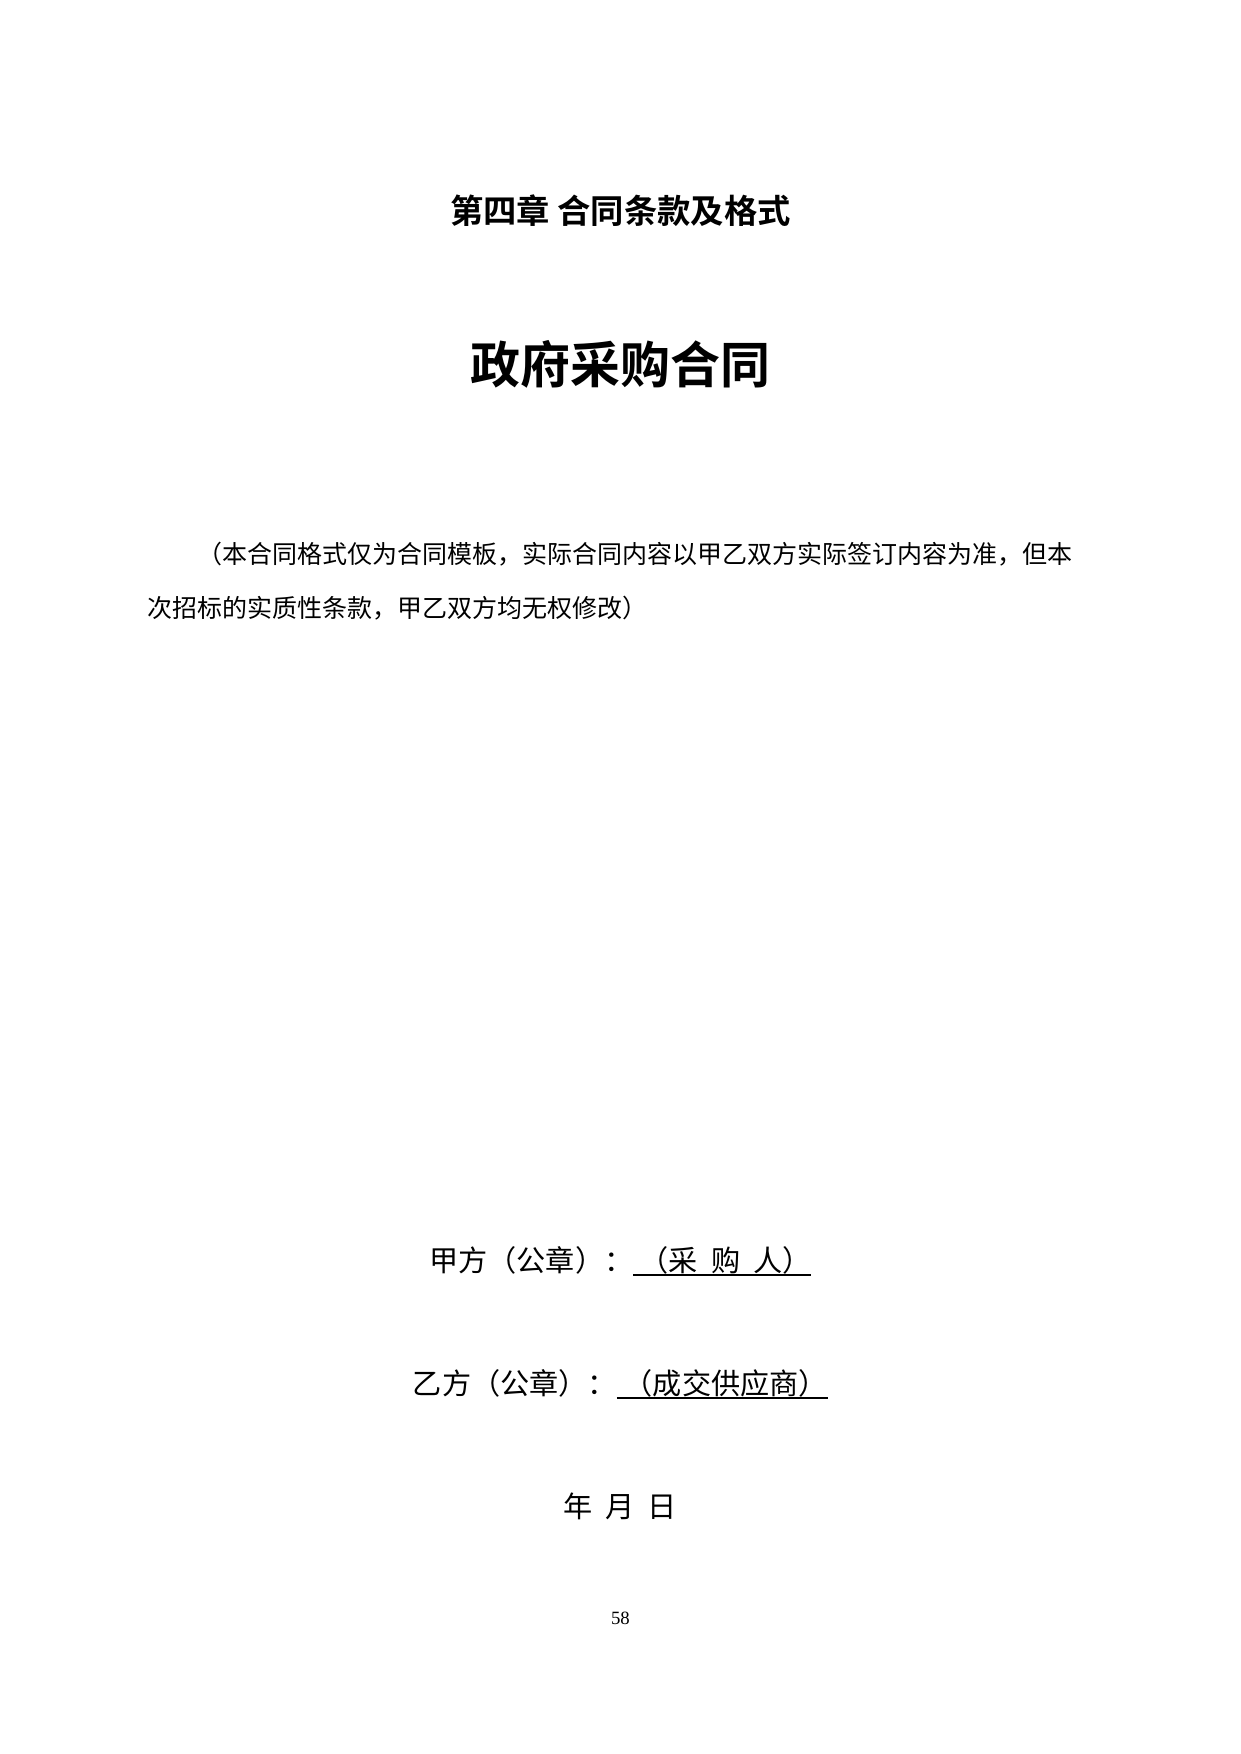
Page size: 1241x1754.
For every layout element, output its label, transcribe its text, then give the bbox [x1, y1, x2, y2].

text （本合同格式仅为合同模板，实际合同内容以甲乙双方实际签订内容为准，但本次招标的实质性条款，甲乙双方均无权修改） [148, 534, 1092, 625]
text 甲方（公章）： （采 购 人） [148, 1238, 1092, 1280]
text 政府采购合同 [148, 326, 1092, 398]
subtitle 合同条款及格式 [148, 185, 1092, 233]
text 年 月 日 [148, 1484, 1092, 1526]
text 乙方（公章）： （成交供应商） [148, 1361, 1092, 1403]
